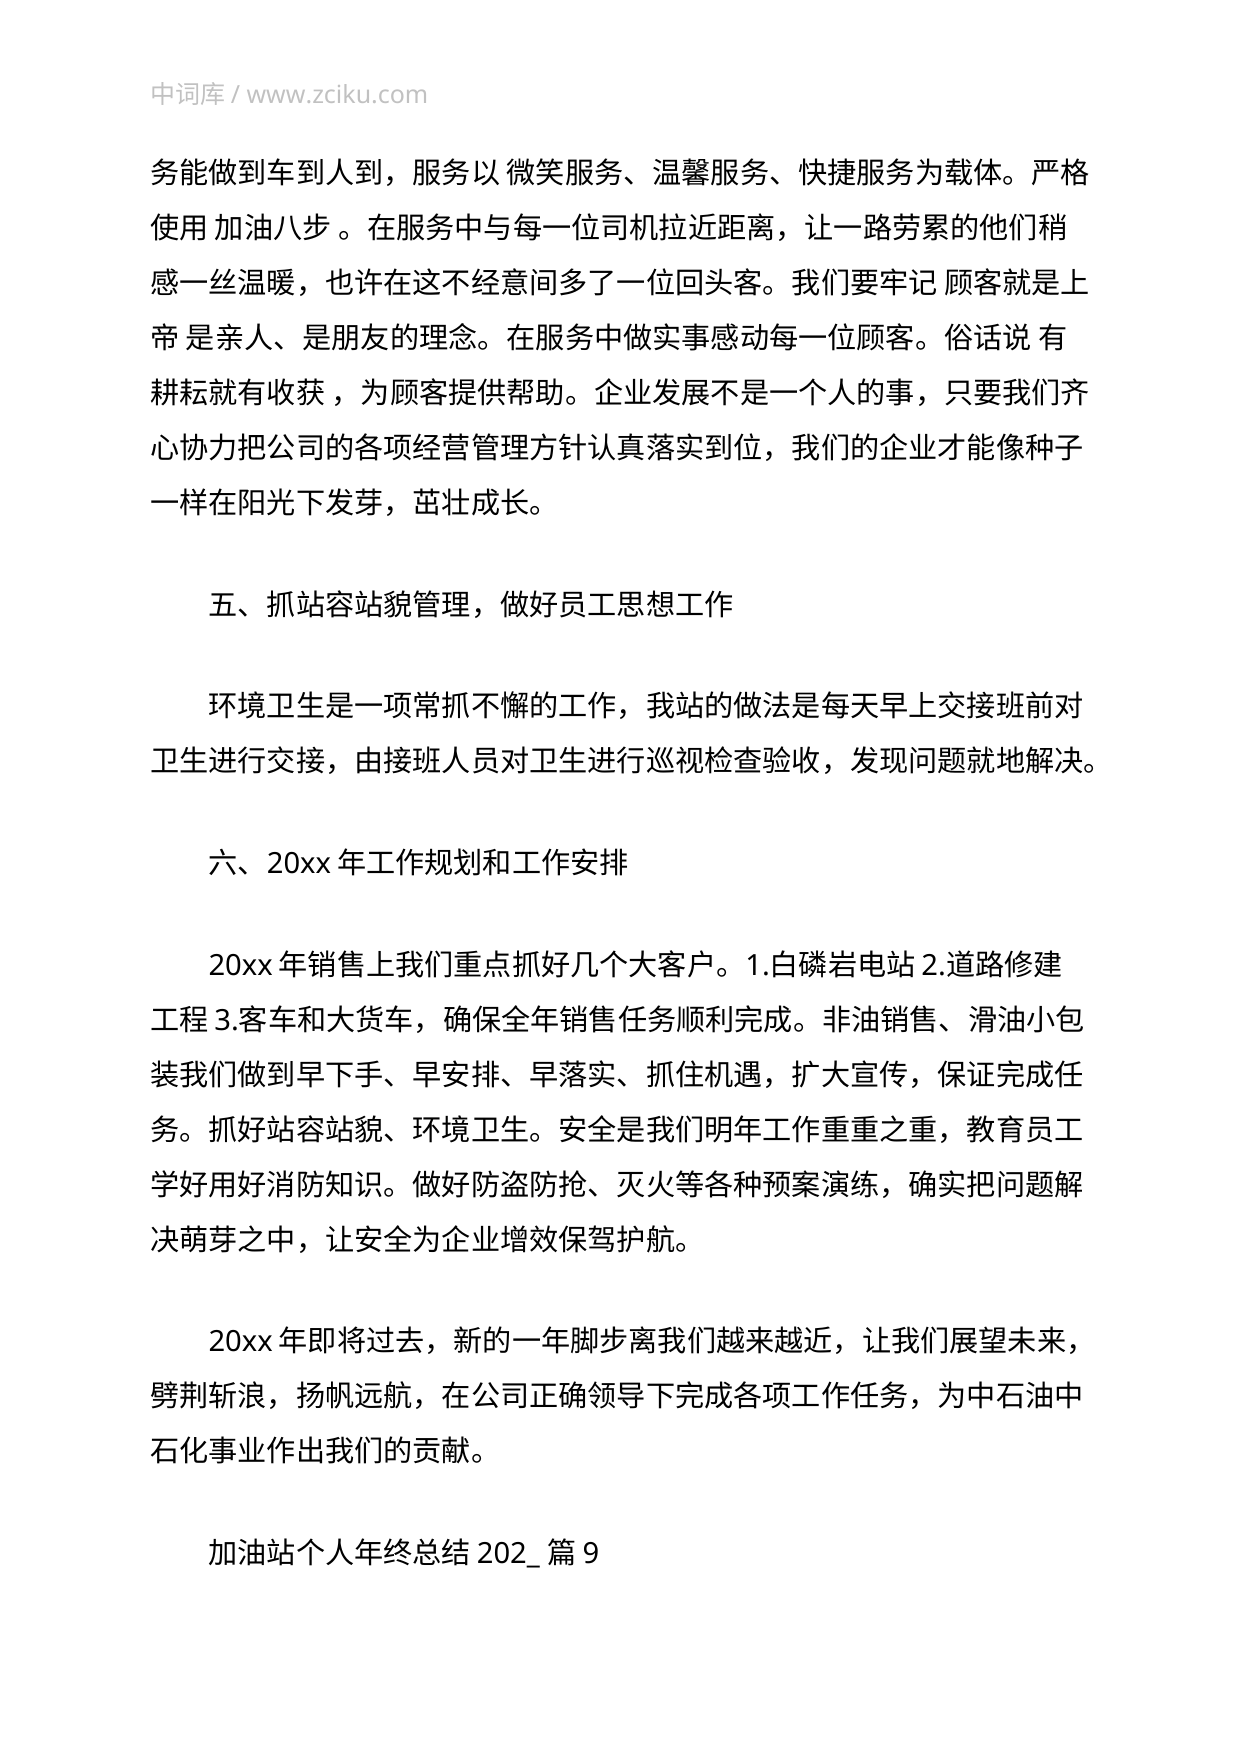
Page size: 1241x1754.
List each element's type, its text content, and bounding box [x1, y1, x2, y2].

text 20xx年即将过去，新的一年脚步离我们越来越近，让我们展望未来，劈荆斩浪，扬帆远航，在公司正确领导下完成各项工作任务，为中石油中石化事业作出我们的贡献。 [150, 1318, 1090, 1470]
text 环境卫生是一项常抓不懈的工作，我站的做法是每天早上交接班前对卫生进行交接，由接班人员对卫生进行巡视检查验收，发现问题就地解决。 [150, 683, 1090, 780]
text 六、20xx年工作规划和工作安排 [150, 839, 1090, 882]
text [150, 150, 1090, 522]
text 五、抓站容站貌管理，做好员工思想工作 [150, 581, 1090, 623]
text 加油站个人年终总结202_ 篇9 [150, 1530, 1090, 1572]
text 20xx年销售上我们重点抓好几个大客户。1.白磷岩电站2.道路修建工程3.客车和大货车，确保全年销售任务顺利完成。非油销售、滑油小包装我们做到早下手、早安排、早落实、抓住机遇，扩大宣传，保证完成任务。抓好站容站貌、环境卫生。安全是我们明年工作重重之重，教育员工学好用好消防知识。做好防盗防抢、灭火等各种预案演练，确实把问题解决萌芽之中，让安全为企业增效保驾护航。 [150, 942, 1090, 1258]
